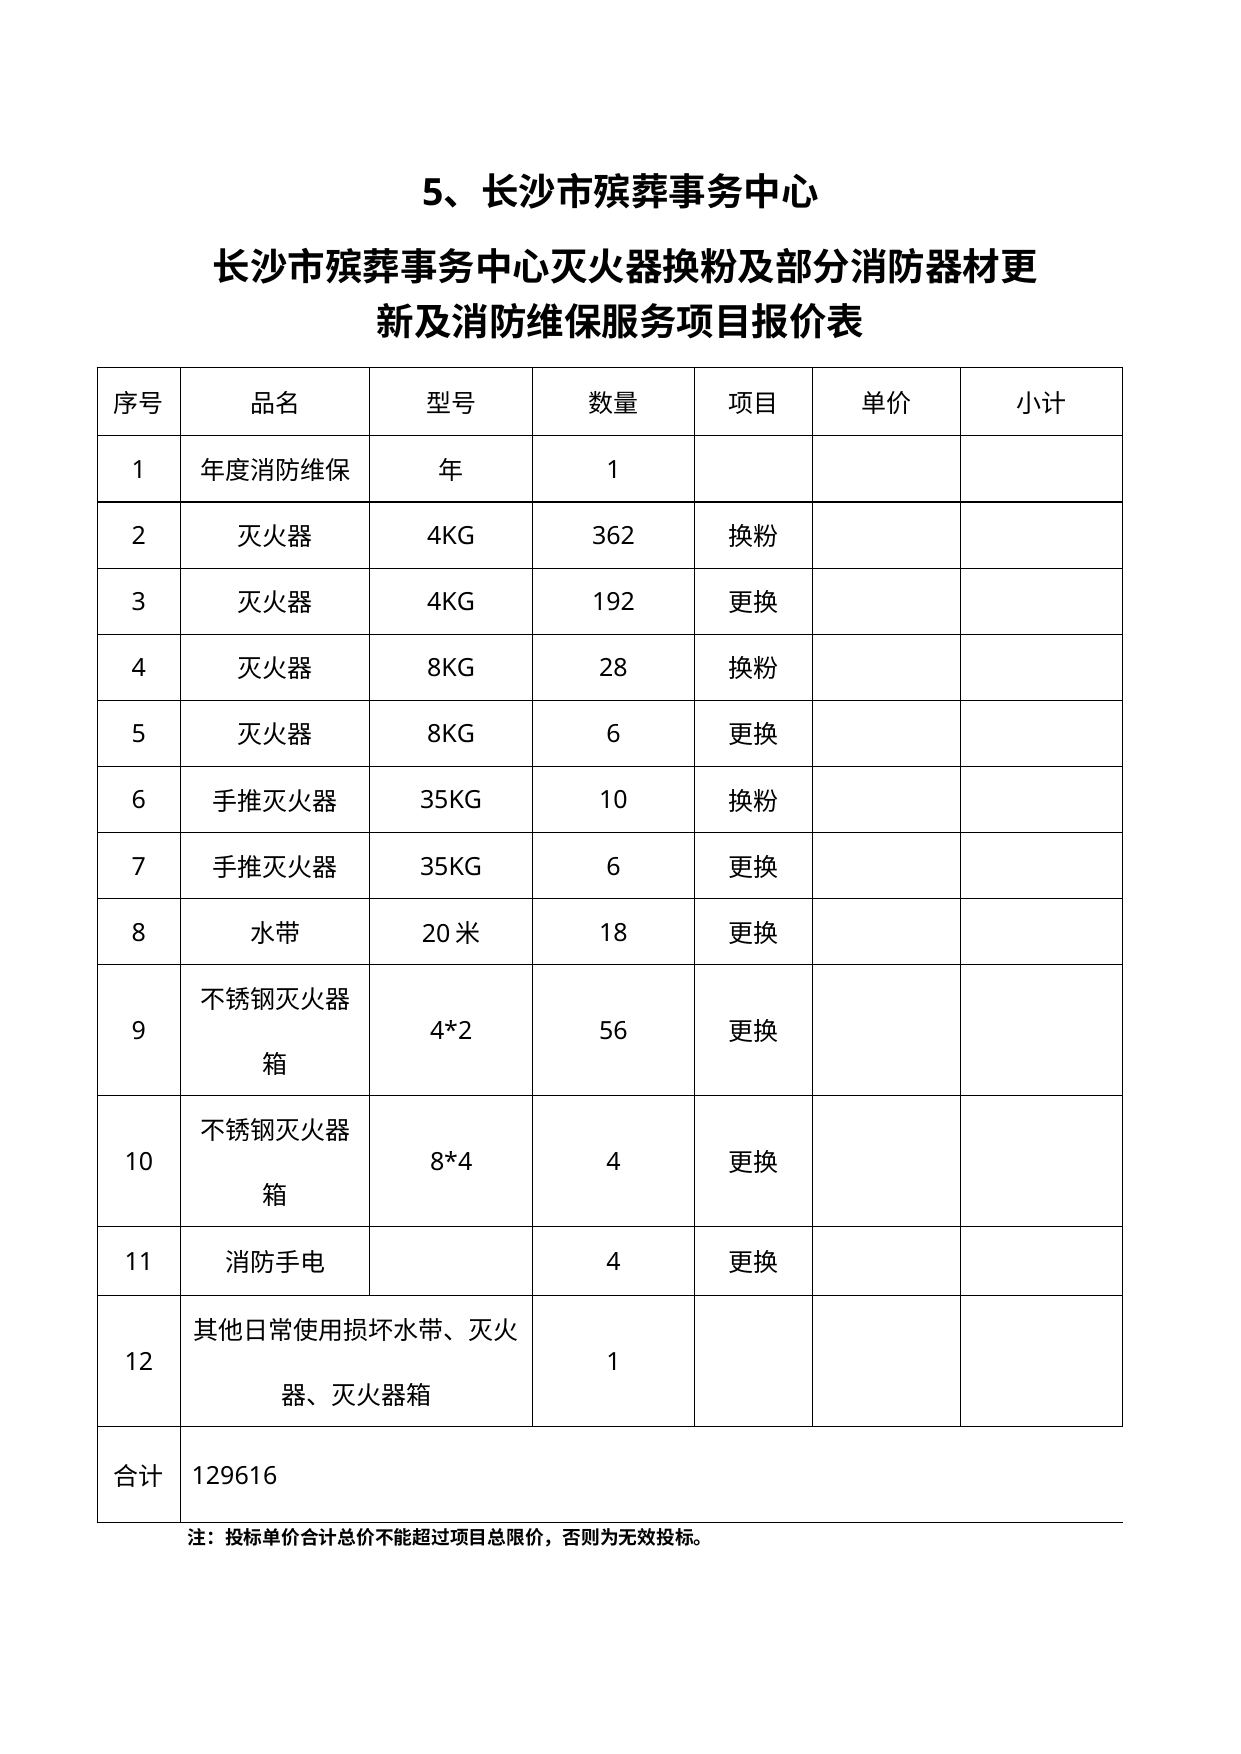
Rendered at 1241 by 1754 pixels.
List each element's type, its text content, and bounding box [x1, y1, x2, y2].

table_cell 水带 [181, 899, 369, 964]
table_cell 12 [98, 1296, 180, 1426]
table_cell 灭火器 [181, 635, 369, 699]
table_cell [370, 1227, 532, 1295]
text 5、长沙市殡葬事务中心 [187, 162, 1053, 216]
table_cell 不锈钢灭火器箱 [181, 965, 369, 1095]
table_cell [813, 635, 960, 699]
table_cell 更换 [695, 833, 812, 898]
table_header 品名 [181, 368, 369, 435]
table_cell 8KG [370, 635, 532, 699]
table_cell 更换 [695, 1227, 812, 1295]
table_cell [961, 899, 1122, 964]
table_cell [961, 436, 1122, 501]
table_header 型号 [370, 368, 532, 435]
table_cell 4 [533, 1227, 694, 1295]
table_cell 10 [98, 1096, 180, 1226]
table_cell 不锈钢灭火器箱 [181, 1096, 369, 1226]
table_cell 手推灭火器 [181, 767, 369, 832]
table_cell [813, 569, 960, 633]
table_cell [813, 965, 960, 1095]
table_cell [813, 436, 960, 501]
table_cell 4 [533, 1096, 694, 1226]
table_cell 362 [533, 503, 694, 567]
table_cell [961, 503, 1122, 567]
table_cell [813, 1227, 960, 1295]
text 长沙市殡葬事务中心灭火器换粉及部分消防器材更新及消防维保服务项目报价表 [187, 237, 1053, 346]
table_cell 灭火器 [181, 569, 369, 633]
table_cell 6 [98, 767, 180, 832]
table_header 项目 [695, 368, 812, 435]
table_header 序号 [98, 368, 180, 435]
table_cell 年度消防维保 [181, 436, 369, 501]
table_cell [695, 1296, 812, 1426]
table_cell 28 [533, 635, 694, 699]
table_cell [813, 701, 960, 766]
text 注：投标单价合计总价不能超过项目总限价，否则为无效投标。 [187, 1523, 1053, 1550]
table_cell 更换 [695, 569, 812, 633]
table_cell [813, 767, 960, 832]
table_cell 4 [98, 635, 180, 699]
table_cell 其他日常使用损坏水带、灭火器、灭火器箱 [181, 1296, 532, 1426]
table_cell [813, 1296, 960, 1426]
table_cell 129616 [181, 1427, 1123, 1522]
table_cell 4KG [370, 569, 532, 633]
table_cell 9 [98, 965, 180, 1095]
table_cell 1 [533, 1296, 694, 1426]
table_cell 8*4 [370, 1096, 532, 1226]
table_cell 更换 [695, 965, 812, 1095]
table_cell [961, 569, 1122, 633]
table_cell 1 [98, 436, 180, 501]
table_cell 3 [98, 569, 180, 633]
table_cell 2 [98, 503, 180, 567]
table_cell [961, 635, 1122, 699]
table_cell [813, 833, 960, 898]
table_header 数量 [533, 368, 694, 435]
table_cell 手推灭火器 [181, 833, 369, 898]
table_cell [961, 1096, 1122, 1226]
table_cell 6 [533, 833, 694, 898]
table_header 小计 [961, 368, 1122, 435]
table_cell 更换 [695, 1096, 812, 1226]
table_cell 7 [98, 833, 180, 898]
table_cell 10 [533, 767, 694, 832]
table_cell 20米 [370, 899, 532, 964]
table_cell 灭火器 [181, 701, 369, 766]
table_cell 18 [533, 899, 694, 964]
table_cell [961, 767, 1122, 832]
table_header 单价 [813, 368, 960, 435]
table_cell 更换 [695, 701, 812, 766]
table_cell 1 [533, 436, 694, 501]
table_cell 年 [370, 436, 532, 501]
table_cell 11 [98, 1227, 180, 1295]
table_cell [961, 965, 1122, 1095]
table_cell 8 [98, 899, 180, 964]
table_cell 换粉 [695, 635, 812, 699]
table_cell [695, 436, 812, 501]
table_cell 35KG [370, 833, 532, 898]
table_cell [961, 1296, 1122, 1426]
table_cell 192 [533, 569, 694, 633]
table_cell 5 [98, 701, 180, 766]
table_cell 4*2 [370, 965, 532, 1095]
table_cell [961, 833, 1122, 898]
table_cell 56 [533, 965, 694, 1095]
table_cell 4KG [370, 503, 532, 567]
table_cell 35KG [370, 767, 532, 832]
table_cell 灭火器 [181, 503, 369, 567]
table_cell 消防手电 [181, 1227, 369, 1295]
table_cell [961, 1227, 1122, 1295]
table_cell 换粉 [695, 503, 812, 567]
table_cell [813, 503, 960, 567]
table_cell 8KG [370, 701, 532, 766]
table_cell 6 [533, 701, 694, 766]
table_cell [961, 701, 1122, 766]
table_cell 合计 [98, 1427, 180, 1522]
table_cell [813, 1096, 960, 1226]
table_cell [813, 899, 960, 964]
table_cell 更换 [695, 899, 812, 964]
table_cell 换粉 [695, 767, 812, 832]
